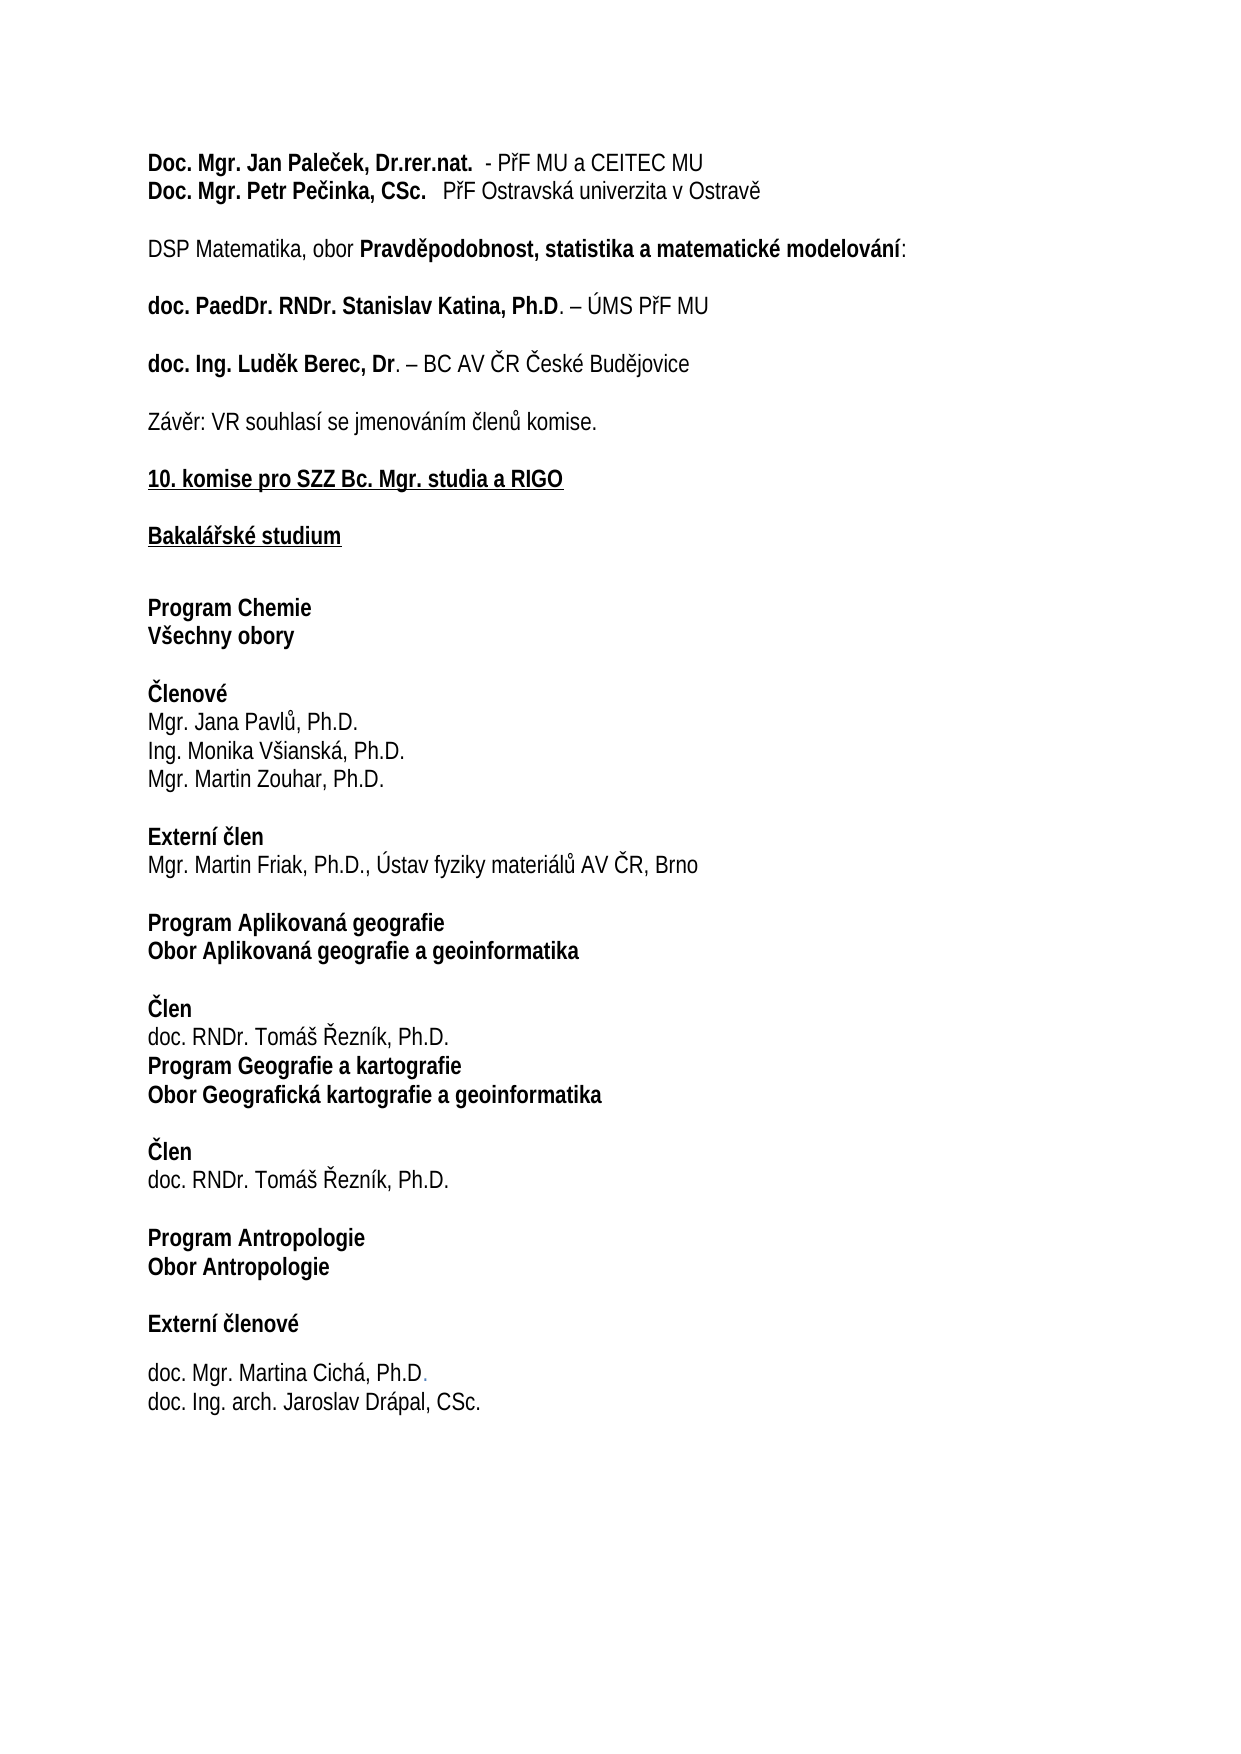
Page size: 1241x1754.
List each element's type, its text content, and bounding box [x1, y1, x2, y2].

text Program Chemie [148, 593, 1093, 621]
text Doc. Mgr. Jan Paleček, Dr.rer.nat. - PřF MU a CEITEC MU [148, 148, 1093, 176]
text doc. RNDr. Tomáš Řezník, Ph.D. [148, 1166, 1093, 1194]
text Program Geografie a kartografie [148, 1051, 1093, 1079]
text Program Antropologie [148, 1223, 1093, 1251]
text doc. Ing. arch. Jaroslav Drápal, CSc. [148, 1387, 1093, 1416]
text Ing. Monika Všianská, Ph.D. [148, 736, 1093, 764]
text Člen [148, 994, 1093, 1022]
text Obor Antropologie [148, 1251, 1093, 1280]
text Všechny obory [148, 621, 1093, 650]
subtitle doc. Ing. Luděk Berec, Dr. – BC AV ČR České Budějovice [148, 349, 1093, 378]
text Členové [148, 678, 1093, 707]
title Bakalářské studium [148, 521, 1093, 550]
text Obor Aplikovaná geografie a geoinformatika [148, 936, 1093, 965]
text Člen [148, 1137, 1093, 1166]
subtitle doc. Mgr. Martina Cichá, Ph.D. [148, 1358, 1093, 1387]
text Závěr: VR souhlasí se jmenováním členů komise. [148, 406, 1093, 435]
text doc. PaedDr. RNDr. Stanislav Katina, Ph.D. – ÚMS PřF MU [148, 291, 1093, 320]
text Mgr. Jana Pavlů, Ph.D. [148, 707, 1093, 736]
text Mgr. Martin Zouhar, Ph.D. [148, 764, 1093, 793]
text Externí člen [148, 822, 1093, 850]
text Externí členové [148, 1309, 1093, 1337]
text doc. RNDr. Tomáš Řezník, Ph.D. [148, 1022, 1093, 1051]
text Mgr. Martin Friak, Ph.D., Ústav fyziky materiálů AV ČR, Brno [148, 850, 1093, 879]
text DSP Matematika, obor Pravděpodobnost, statistika a matematické modelování: [148, 233, 1093, 262]
text Doc. Mgr. Petr Pečinka, CSc. PřF Ostravská univerzita v Ostravě [148, 176, 1093, 205]
text Program Aplikovaná geografie [148, 908, 1093, 936]
text 10. komise pro SZZ Bc. Mgr. studia a RIGO [148, 464, 1093, 492]
text Obor Geografická kartografie a geoinformatika [148, 1079, 1093, 1108]
